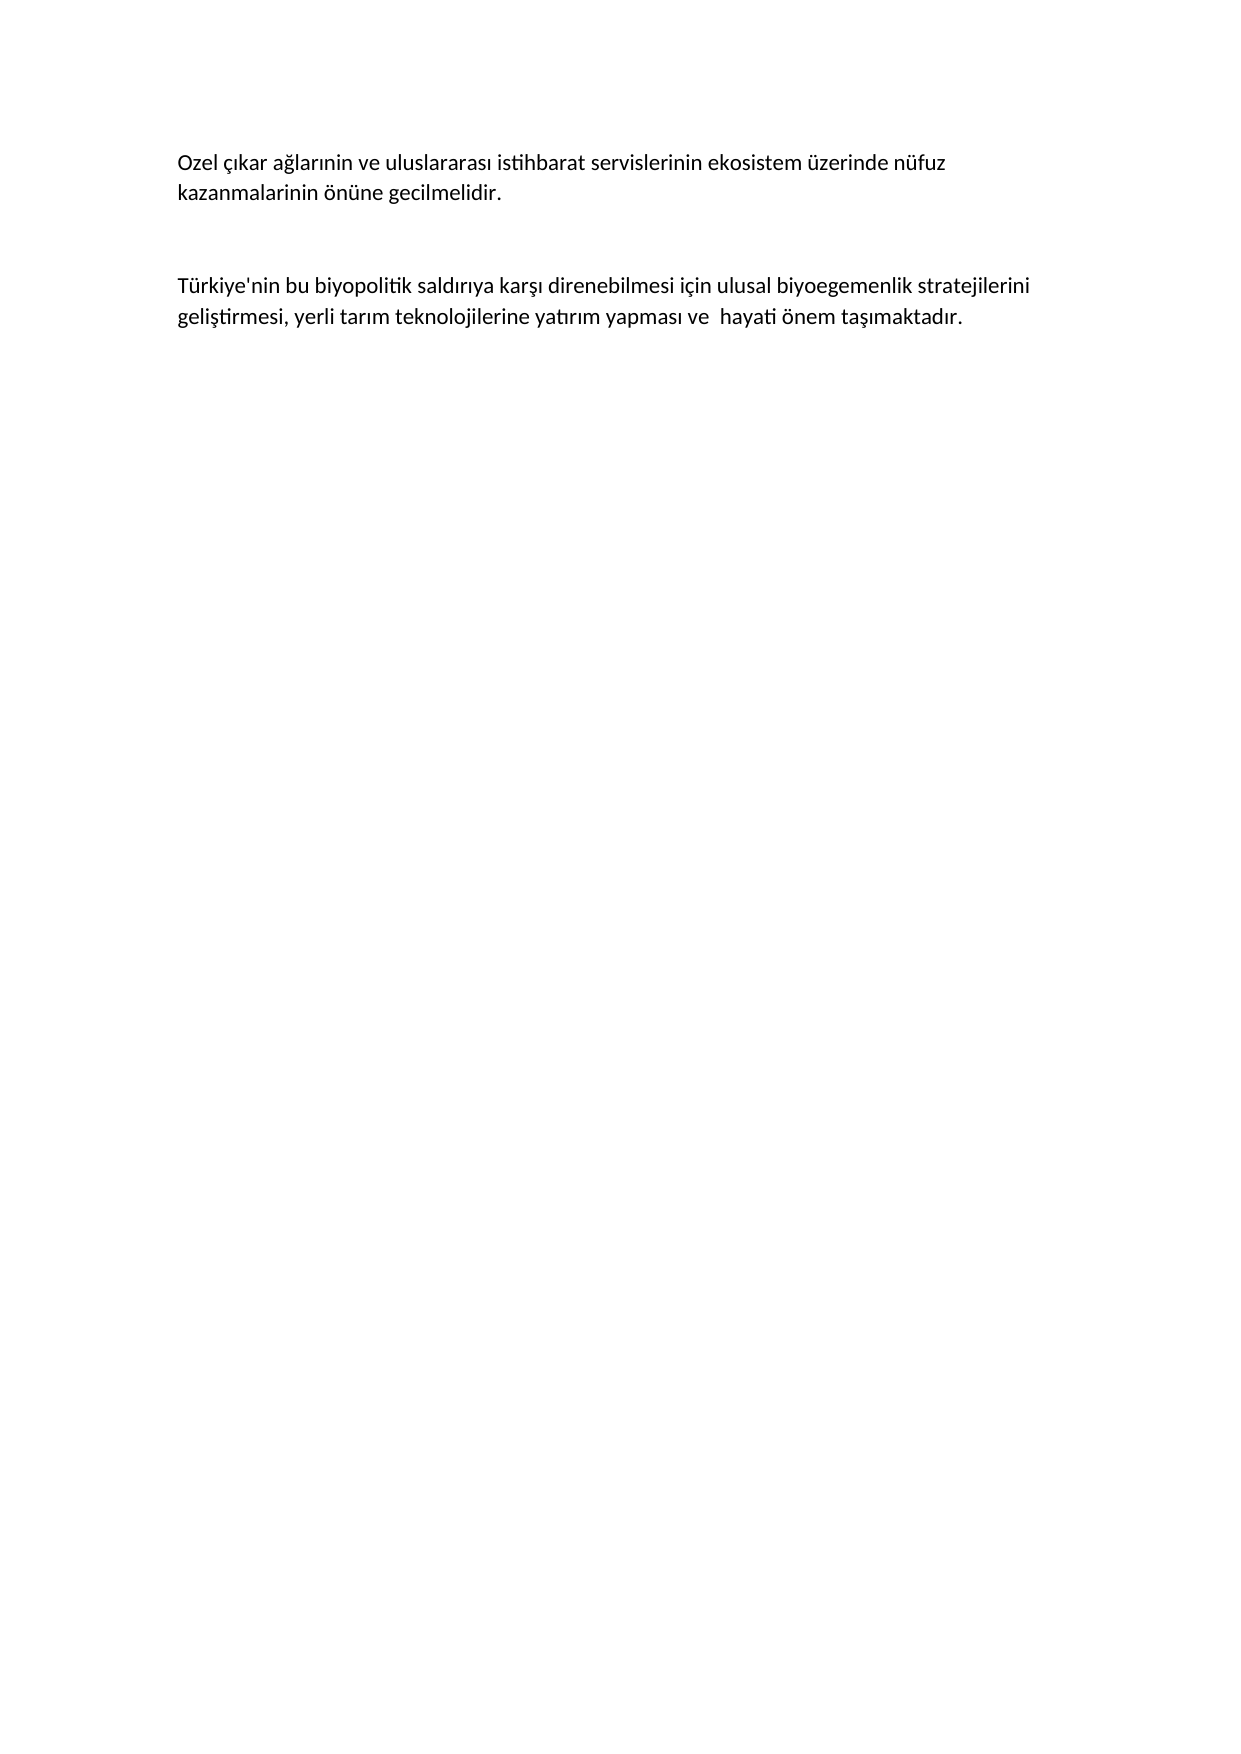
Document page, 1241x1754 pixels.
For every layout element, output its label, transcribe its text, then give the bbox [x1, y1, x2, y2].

text Ozel çıkar ağlarınin ve uluslararası istihbarat servislerinin ekosistem üzerinde nüfuz kazanmalarinin önüne gecilmelidir. [177, 148, 1092, 206]
text Türkiye'nin bu biyopolitik saldırıya karşı direnebilmesi için ulusal biyoegemenlik stratejilerini geliştirmesi, yerli tarım teknolojilerine yatırım yapması ve hayati önem taşımaktadır. [177, 272, 1092, 330]
